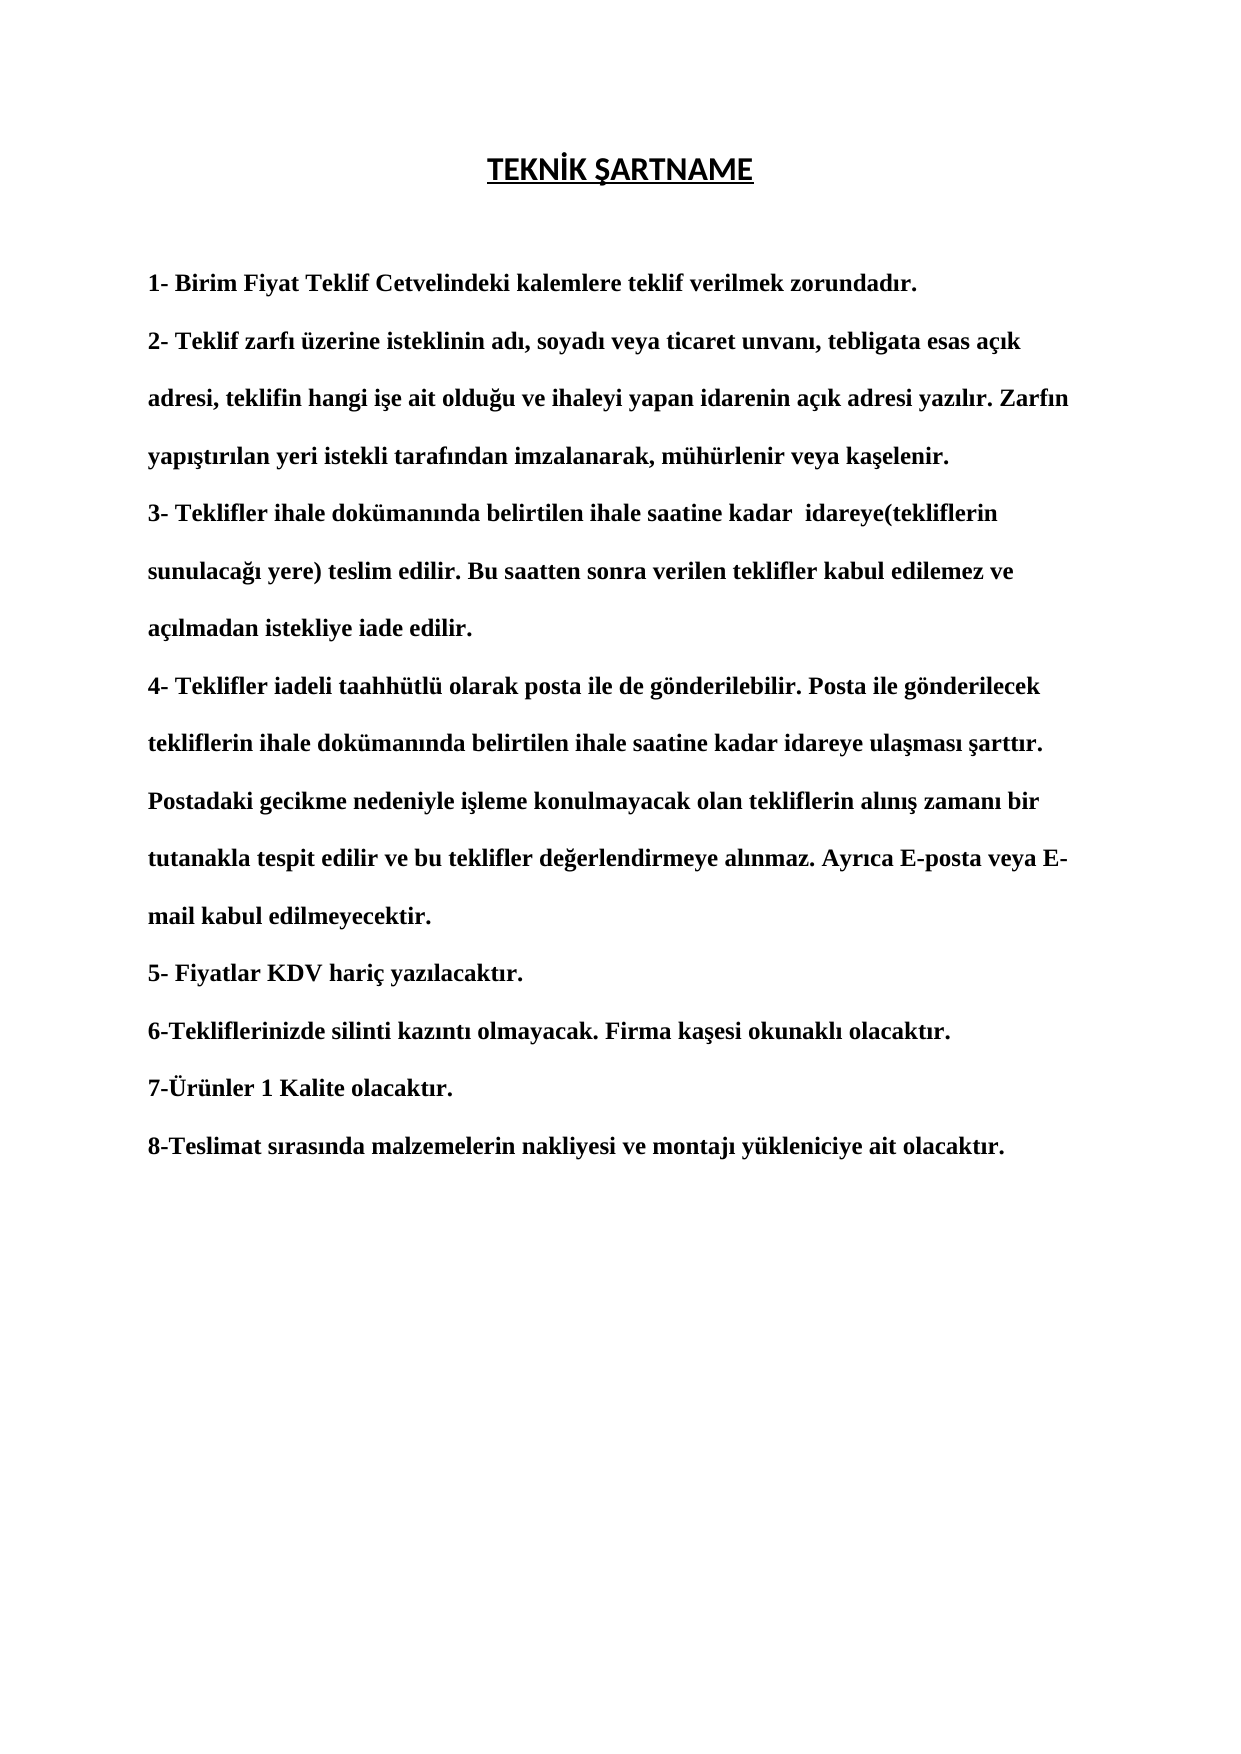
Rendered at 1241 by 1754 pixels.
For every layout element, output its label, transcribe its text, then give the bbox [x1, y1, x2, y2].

text 7-Ürünler 1 Kalite olacaktır. [148, 1073, 1093, 1102]
text 3- Teklifler ihale dokümanında belirtilen ihale saatine kadar idareye(tekliflerin sunulacağı yere) teslim edilir. Bu saatten sonra verilen teklifler kabul edilemez ve açılmadan istekliye iade edilir. [148, 498, 1093, 642]
text TEKNİK ŞARTNAME [148, 148, 1093, 188]
text 5- Fiyatlar KDV hariç yazılacaktır. [148, 958, 1093, 987]
text 8-Teslimat sırasında malzemelerin nakliyesi ve montajı yükleniciye ait olacaktır. [148, 1131, 1093, 1159]
text 2- Teklif zarfı üzerine isteklinin adı, soyadı veya ticaret unvanı, tebligata esas açık adresi, teklifin hangi işe ait olduğu ve ihaleyi yapan idarenin açık adresi yazılır. Zarfın yapıştırılan yeri istekli tarafından imzalanarak, mühürlenir veya kaşelenir. [148, 326, 1093, 469]
text 4- Teklifler iadeli taahhütlü olarak posta ile de gönderilebilir. Posta ile gönderilecek tekliflerin ihale dokümanında belirtilen ihale saatine kadar idareye ulaşması şarttır. Postadaki gecikme nedeniyle işleme konulmayacak olan tekliflerin alınış zamanı bir tutanakla tespit edilir ve bu teklifler değerlendirmeye alınmaz. Ayrıca E-posta veya E-mail kabul edilmeyecektir. [148, 671, 1093, 929]
text 1- Birim Fiyat Teklif Cetvelindeki kalemlere teklif verilmek zorundadır. [148, 268, 1093, 297]
text 6-Tekliflerinizde silinti kazıntı olmayacak. Firma kaşesi okunaklı olacaktır. [148, 1016, 1093, 1044]
